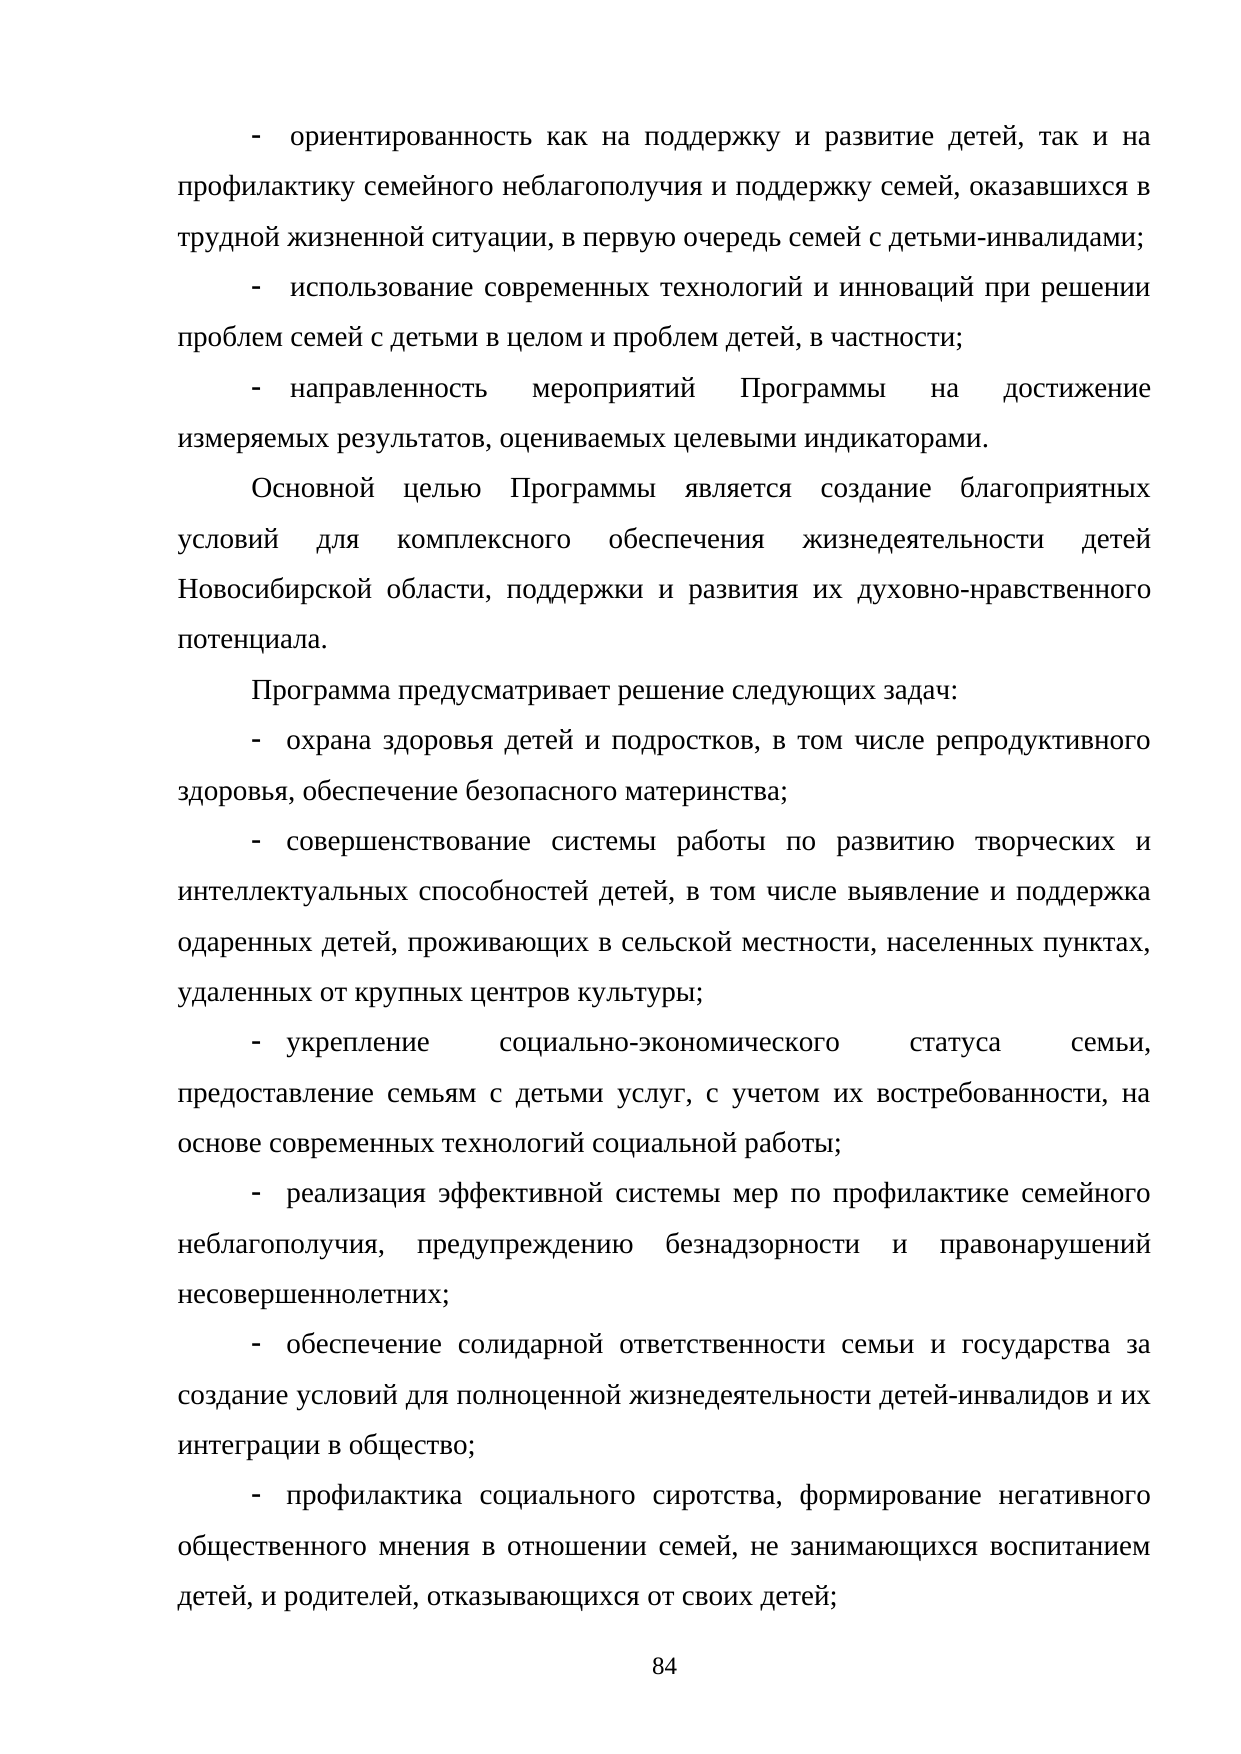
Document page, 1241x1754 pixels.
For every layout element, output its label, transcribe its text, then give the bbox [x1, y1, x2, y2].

list укрепление социально-экономического статуса семьи, предоставление семьям с детьми услуг, с учетом их востребованности, на основе современных технологий социальной работы; [177, 1024, 1152, 1158]
list обеспечение солидарной ответственности семьи и государства за создание условий для полноценной жизнедеятельности детей-инвалидов и их интеграции в общество; [177, 1326, 1152, 1461]
list направленность мероприятий Программы на достижение измеряемых результатов, оцениваемых целевыми индикаторами. [177, 370, 1152, 454]
list совершенствование системы работы по развитию творческих и интеллектуальных способностей детей, в том числе выявление и поддержка одаренных детей, проживающих в сельской местности, населенных пунктах, удаленных от крупных центров культуры; [177, 823, 1152, 1007]
text Основной целью Программы является создание благоприятных условий для комплексного обеспечения жизнедеятельности детей Новосибирской области, поддержки и развития их духовно-нравственного потенциала. [177, 471, 1152, 655]
text Программа предусматривает решение следующих задач: [177, 672, 1152, 705]
list реализация эффективной системы мер по профилактике семейного неблагополучия, предупреждению безнадзорности и правонарушений несовершеннолетних; [177, 1175, 1152, 1309]
list профилактика социального сиротства, формирование негативного общественного мнения в отношении семей, не занимающихся воспитанием детей, и родителей, отказывающихся от своих детей; [177, 1477, 1152, 1612]
list использование современных технологий и инноваций при решении проблем семей с детьми в целом и проблем детей, в частности; [177, 269, 1152, 353]
list ориентированность как на поддержку и развитие детей, так и на профилактику семейного неблагополучия и поддержку семей, оказавшихся в трудной жизненной ситуации, в первую очередь семей с детьми-инвалидами; [177, 118, 1152, 252]
list охрана здоровья детей и подростков, в том числе репродуктивного здоровья, обеспечение безопасного материнства; [177, 722, 1152, 806]
